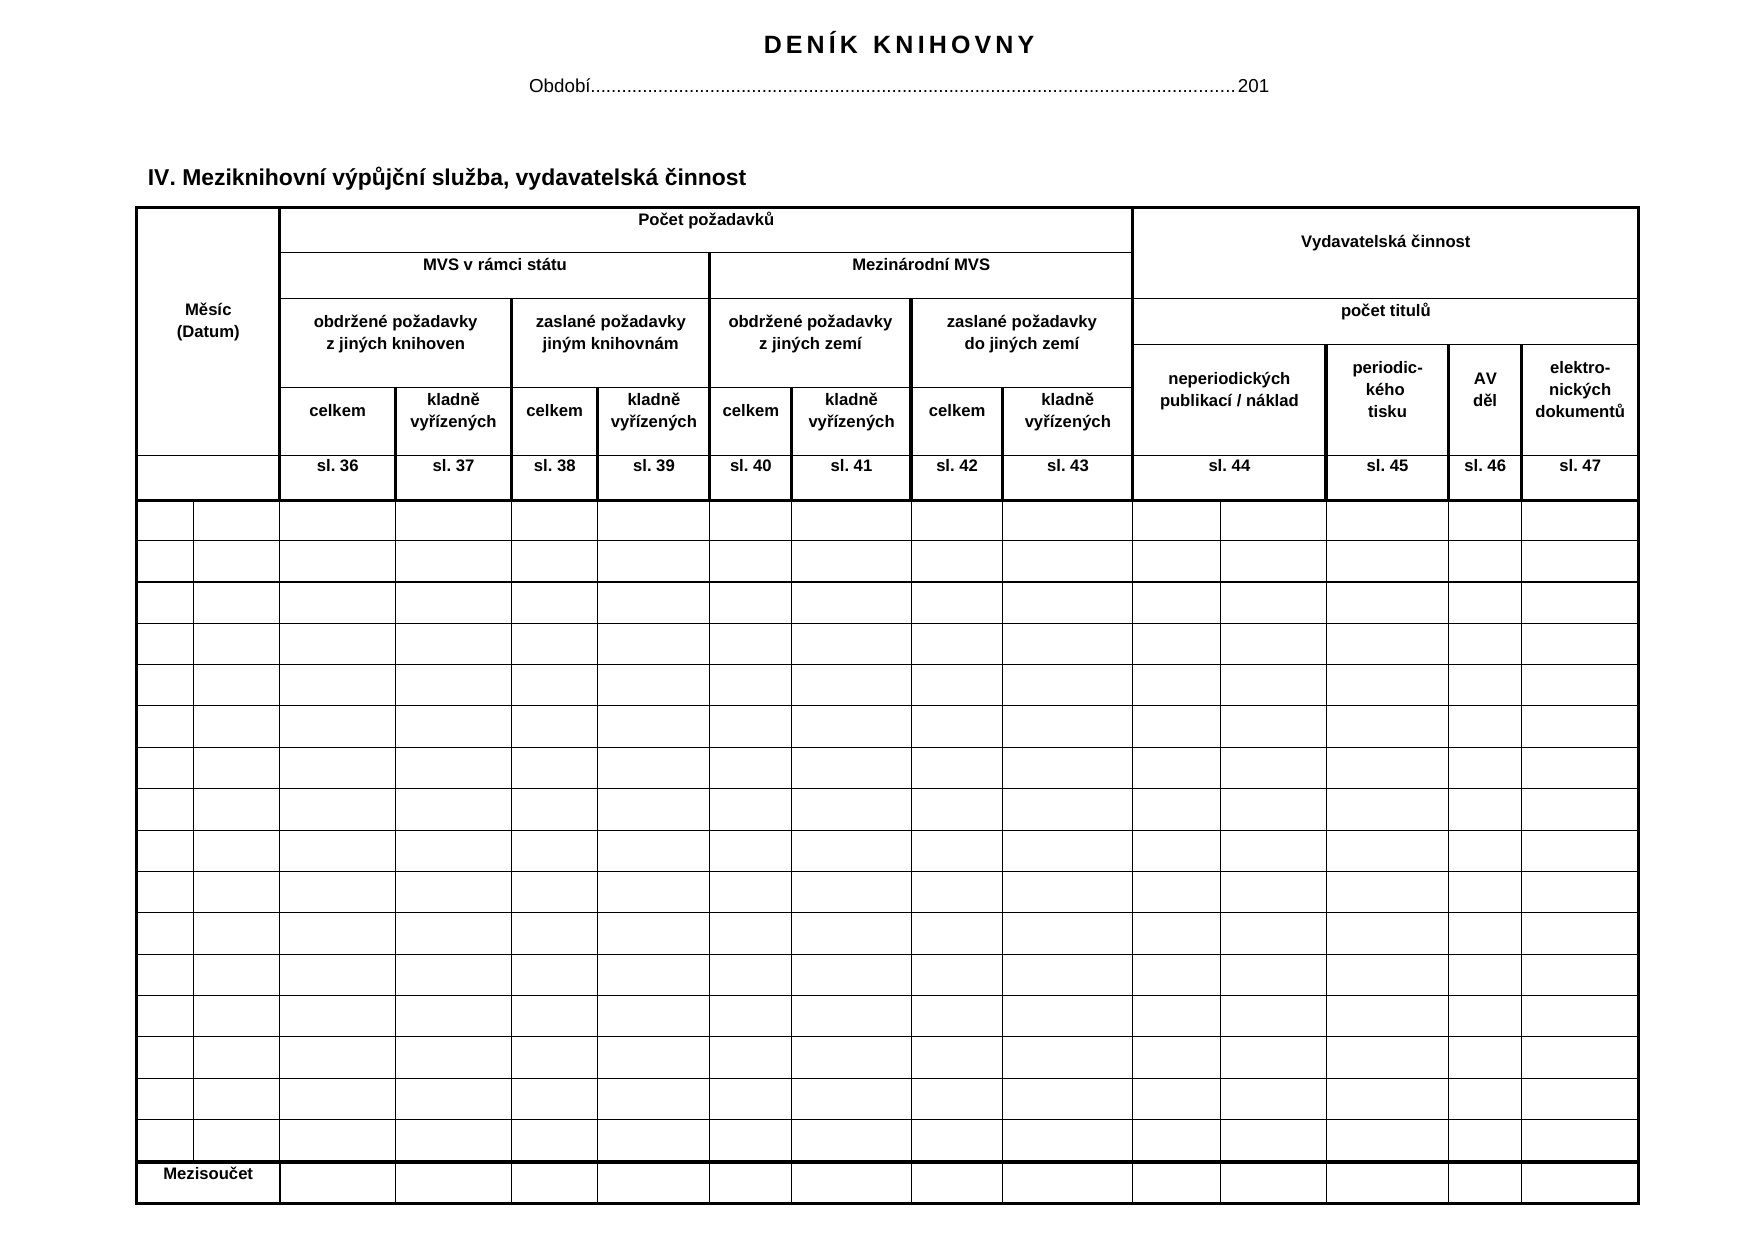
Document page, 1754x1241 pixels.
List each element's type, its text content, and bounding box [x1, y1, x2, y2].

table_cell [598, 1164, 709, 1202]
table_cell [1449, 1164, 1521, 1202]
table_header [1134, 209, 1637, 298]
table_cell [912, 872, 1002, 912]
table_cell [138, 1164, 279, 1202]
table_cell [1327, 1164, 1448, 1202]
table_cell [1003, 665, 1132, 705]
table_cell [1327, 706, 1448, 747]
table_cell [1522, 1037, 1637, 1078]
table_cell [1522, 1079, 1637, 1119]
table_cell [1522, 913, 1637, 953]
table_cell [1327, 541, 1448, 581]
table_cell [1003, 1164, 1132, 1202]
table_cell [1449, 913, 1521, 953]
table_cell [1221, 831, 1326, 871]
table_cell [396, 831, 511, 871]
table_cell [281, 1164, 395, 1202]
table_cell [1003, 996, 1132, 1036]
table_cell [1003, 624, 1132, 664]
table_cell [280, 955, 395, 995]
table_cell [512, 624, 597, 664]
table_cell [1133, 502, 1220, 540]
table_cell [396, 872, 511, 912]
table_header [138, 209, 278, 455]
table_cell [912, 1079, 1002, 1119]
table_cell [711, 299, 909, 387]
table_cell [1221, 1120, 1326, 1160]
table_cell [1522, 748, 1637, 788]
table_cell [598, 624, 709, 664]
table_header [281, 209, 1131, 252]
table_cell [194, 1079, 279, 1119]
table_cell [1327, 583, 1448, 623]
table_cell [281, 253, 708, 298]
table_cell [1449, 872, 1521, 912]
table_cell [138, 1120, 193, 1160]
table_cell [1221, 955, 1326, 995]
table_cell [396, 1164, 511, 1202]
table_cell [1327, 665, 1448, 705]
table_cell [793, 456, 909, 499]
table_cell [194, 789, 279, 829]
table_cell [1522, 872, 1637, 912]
text IV. Meziknihovní výpůjční služba, vydavatelská činnost [148, 163, 1650, 190]
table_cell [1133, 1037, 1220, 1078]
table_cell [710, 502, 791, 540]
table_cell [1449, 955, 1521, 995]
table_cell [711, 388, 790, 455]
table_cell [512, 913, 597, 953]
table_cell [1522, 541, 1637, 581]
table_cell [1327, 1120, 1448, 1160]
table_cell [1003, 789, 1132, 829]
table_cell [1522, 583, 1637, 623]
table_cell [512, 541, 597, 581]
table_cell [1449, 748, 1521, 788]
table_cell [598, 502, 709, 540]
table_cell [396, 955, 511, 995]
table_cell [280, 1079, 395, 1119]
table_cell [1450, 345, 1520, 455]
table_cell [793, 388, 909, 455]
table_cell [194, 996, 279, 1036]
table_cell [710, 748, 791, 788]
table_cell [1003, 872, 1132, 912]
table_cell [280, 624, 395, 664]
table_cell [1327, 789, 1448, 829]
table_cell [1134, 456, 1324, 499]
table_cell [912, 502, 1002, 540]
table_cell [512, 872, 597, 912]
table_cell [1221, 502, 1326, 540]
text Období 201 [148, 75, 1650, 97]
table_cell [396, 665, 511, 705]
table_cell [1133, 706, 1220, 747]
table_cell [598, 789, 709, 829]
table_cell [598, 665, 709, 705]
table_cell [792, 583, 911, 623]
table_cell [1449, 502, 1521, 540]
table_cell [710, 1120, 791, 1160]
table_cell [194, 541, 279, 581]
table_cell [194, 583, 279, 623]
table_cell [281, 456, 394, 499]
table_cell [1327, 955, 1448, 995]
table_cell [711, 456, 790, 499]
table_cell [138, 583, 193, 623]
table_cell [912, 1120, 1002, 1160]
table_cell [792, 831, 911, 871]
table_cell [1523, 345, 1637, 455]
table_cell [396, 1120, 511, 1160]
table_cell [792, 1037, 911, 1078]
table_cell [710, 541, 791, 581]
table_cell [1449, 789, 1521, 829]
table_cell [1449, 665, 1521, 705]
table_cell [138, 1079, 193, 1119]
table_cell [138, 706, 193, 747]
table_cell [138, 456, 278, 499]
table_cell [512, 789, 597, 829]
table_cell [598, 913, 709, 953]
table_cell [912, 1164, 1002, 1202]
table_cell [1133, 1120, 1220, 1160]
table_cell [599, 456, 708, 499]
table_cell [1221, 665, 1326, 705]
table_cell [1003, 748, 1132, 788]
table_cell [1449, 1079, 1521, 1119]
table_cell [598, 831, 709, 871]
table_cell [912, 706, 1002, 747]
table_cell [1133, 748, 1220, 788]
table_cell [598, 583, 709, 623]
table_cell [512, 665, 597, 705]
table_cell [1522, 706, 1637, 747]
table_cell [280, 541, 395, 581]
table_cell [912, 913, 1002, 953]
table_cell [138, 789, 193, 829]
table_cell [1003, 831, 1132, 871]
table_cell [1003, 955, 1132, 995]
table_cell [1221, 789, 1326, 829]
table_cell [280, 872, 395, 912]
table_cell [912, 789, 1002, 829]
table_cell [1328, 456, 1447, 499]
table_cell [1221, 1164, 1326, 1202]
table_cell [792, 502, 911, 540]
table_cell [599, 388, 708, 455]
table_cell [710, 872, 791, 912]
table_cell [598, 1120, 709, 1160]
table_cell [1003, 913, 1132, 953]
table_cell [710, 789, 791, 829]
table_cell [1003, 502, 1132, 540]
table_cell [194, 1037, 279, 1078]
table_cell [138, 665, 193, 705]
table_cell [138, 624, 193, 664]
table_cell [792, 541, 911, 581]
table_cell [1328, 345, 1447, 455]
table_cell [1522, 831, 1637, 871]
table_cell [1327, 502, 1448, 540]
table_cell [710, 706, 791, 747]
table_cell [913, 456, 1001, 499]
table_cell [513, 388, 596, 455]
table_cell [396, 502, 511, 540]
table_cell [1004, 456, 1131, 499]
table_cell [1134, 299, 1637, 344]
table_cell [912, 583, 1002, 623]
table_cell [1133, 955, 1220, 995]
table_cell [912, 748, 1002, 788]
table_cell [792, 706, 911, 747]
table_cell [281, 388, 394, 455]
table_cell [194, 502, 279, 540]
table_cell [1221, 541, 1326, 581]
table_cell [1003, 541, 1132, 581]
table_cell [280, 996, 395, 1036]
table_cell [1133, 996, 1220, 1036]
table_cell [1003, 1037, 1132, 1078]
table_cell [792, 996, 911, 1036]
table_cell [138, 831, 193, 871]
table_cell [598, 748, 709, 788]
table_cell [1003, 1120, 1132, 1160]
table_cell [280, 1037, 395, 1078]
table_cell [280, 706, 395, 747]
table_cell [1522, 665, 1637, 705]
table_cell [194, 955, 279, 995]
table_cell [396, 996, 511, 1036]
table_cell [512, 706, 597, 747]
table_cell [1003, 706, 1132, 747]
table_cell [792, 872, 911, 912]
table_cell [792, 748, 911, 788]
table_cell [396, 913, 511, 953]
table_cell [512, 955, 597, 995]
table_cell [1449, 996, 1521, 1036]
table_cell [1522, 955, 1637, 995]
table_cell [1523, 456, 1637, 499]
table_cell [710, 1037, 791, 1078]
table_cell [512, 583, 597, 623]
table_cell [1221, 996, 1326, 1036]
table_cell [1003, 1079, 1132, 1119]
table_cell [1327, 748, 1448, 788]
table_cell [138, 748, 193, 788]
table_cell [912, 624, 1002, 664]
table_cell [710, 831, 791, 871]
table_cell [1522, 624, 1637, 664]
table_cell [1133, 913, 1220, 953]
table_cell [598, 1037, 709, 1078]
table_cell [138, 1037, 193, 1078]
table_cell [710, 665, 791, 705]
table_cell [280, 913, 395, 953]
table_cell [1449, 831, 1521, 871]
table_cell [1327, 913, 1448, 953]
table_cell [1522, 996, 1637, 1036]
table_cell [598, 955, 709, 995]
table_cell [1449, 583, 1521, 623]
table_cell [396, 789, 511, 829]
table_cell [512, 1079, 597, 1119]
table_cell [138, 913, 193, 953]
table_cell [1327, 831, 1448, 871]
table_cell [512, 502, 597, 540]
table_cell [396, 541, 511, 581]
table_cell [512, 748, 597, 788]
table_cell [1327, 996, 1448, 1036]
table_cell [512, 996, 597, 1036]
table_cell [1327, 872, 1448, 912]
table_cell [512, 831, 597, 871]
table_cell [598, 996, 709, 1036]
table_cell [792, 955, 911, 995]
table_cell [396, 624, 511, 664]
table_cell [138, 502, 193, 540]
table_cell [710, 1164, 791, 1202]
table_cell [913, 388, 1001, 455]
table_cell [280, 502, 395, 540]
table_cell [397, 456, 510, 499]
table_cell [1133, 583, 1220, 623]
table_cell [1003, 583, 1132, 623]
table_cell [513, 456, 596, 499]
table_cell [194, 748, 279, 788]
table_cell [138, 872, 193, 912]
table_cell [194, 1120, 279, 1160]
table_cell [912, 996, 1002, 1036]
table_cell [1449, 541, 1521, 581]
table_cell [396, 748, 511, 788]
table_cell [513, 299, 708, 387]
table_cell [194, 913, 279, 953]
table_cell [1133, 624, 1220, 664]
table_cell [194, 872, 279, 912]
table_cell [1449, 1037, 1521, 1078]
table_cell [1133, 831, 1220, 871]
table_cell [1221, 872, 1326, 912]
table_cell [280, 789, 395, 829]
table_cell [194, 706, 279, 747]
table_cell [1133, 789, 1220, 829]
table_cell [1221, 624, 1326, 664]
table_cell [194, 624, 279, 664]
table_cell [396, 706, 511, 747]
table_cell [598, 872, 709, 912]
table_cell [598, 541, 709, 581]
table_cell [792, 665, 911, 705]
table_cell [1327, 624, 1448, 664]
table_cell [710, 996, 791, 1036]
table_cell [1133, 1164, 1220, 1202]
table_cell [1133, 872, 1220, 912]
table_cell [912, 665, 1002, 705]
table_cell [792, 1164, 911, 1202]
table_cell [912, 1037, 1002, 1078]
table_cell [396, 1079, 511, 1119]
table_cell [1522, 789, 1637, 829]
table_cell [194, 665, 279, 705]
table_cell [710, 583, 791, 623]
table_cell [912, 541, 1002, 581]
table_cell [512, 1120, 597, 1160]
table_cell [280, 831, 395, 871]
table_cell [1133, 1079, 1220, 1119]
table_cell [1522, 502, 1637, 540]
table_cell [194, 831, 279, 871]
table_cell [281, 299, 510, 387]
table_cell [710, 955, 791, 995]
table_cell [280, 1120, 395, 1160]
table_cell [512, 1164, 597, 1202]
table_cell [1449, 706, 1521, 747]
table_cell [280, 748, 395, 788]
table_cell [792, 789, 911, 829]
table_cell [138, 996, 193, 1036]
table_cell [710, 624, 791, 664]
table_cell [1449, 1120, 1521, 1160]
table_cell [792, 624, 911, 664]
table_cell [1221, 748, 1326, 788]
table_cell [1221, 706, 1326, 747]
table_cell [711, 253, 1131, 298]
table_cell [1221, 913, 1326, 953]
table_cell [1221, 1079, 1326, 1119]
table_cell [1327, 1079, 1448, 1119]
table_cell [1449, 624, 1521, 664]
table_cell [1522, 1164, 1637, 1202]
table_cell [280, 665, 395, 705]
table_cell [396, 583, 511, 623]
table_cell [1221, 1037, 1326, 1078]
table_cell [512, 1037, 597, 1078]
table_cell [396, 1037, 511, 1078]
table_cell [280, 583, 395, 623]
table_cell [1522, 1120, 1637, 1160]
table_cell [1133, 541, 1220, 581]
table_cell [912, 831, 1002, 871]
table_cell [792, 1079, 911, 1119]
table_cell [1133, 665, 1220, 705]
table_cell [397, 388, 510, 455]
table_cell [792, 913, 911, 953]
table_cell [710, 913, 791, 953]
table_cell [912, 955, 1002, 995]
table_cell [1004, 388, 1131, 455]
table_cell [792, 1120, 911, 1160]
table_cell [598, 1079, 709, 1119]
text Deník knihovny [148, 29, 1650, 58]
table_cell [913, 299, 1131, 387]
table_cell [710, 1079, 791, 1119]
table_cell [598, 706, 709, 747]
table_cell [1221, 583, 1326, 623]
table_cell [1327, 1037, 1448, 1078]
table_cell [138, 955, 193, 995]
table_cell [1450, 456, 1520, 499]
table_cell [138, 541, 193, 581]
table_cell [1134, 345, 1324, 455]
